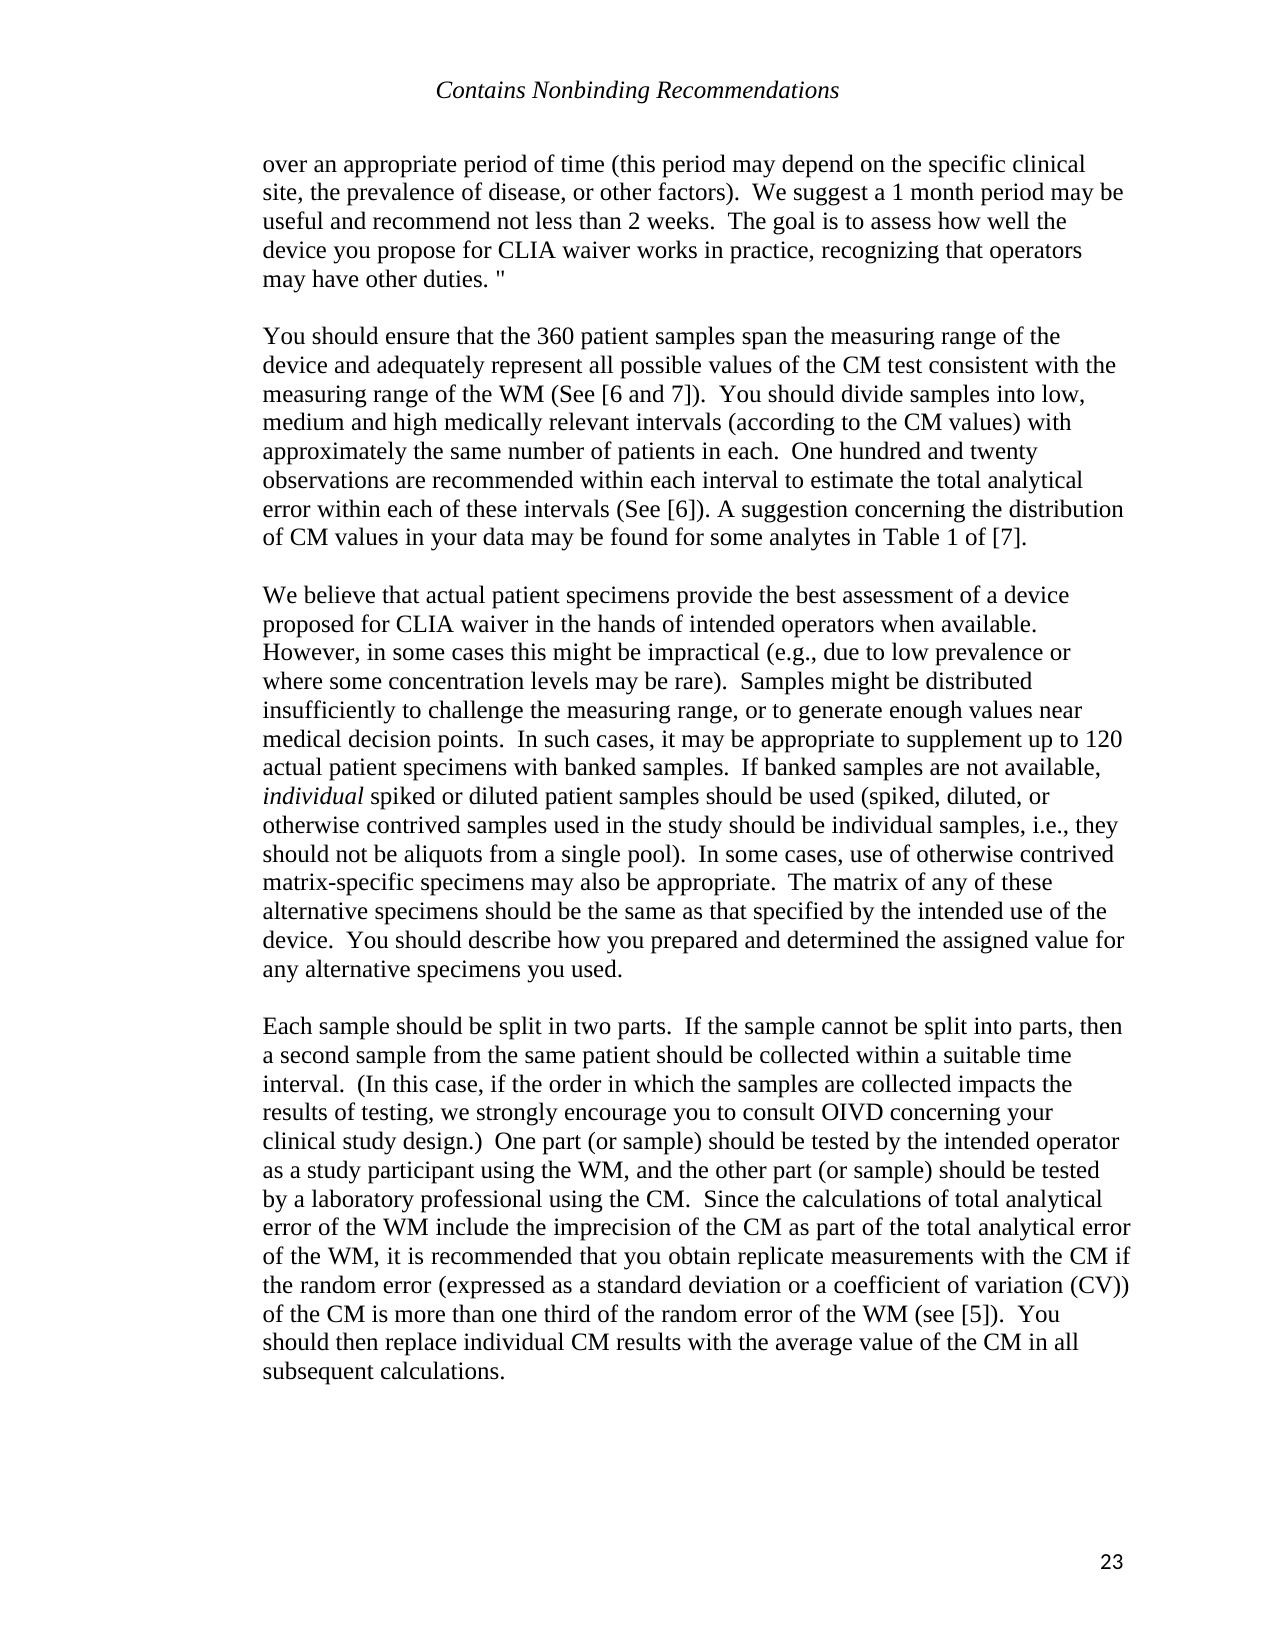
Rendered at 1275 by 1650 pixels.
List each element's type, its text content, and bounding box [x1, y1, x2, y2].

text should then replace individual CM results with the average value of the CM in all subsequent calculations. [262, 1327, 1086, 1385]
text over an appropriate period of time (this period may depend on the specific clinical [262, 149, 1139, 177]
text may have other duties. " [262, 264, 1139, 292]
text site, the prevalence of disease, or other factors). We suggest a 1 month period may be useful and recommend not less than 2 weeks. The goal is to assess how well the device you propose for CLIA waiver works in practice, recognizing that operators [262, 177, 1130, 264]
text clinical study design.) One part (or sample) should be tested by the intended operator as a study participant using the WM, and the other part (or sample) should be tested by a laboratory professional using the CM. Since the calculations of total analytical [262, 1126, 1126, 1212]
text error of the WM include the imprecision of the CM as part of the total analytical error of the WM, it is recommended that you obtain replicate measurements with the CM if the random error (expressed as a standard deviation or a coefficient of variation (CV)) of the CM is more than one third of the random error of the WM (see [5]). You [262, 1212, 1130, 1327]
text We believe that actual patient specimens provide the best assessment of a device proposed for CLIA waiver in the hands of intended operators when available. However, in some cases this might be impractical (e.g., due to low prevalence or where some concentration levels may be rare). Samples might be distributed insufficiently to challenge the measuring range, or to generate enough values near medical decision points. In such cases, it may be appropriate to supplement up to 120 actual patient specimens with banked samples. If banked samples are not available, individual spiked or diluted patient samples should be used (spiked, diluted, or otherwise contrived samples used in the study should be individual samples, i.e., they should not be aliquots from a single pool). In some cases, use of otherwise contrived matrix-specific specimens may also be appropriate. The matrix of any of these alternative specimens should be the same as that specified by the intended use of the device. You should describe how you prepared and determined the assigned value for any alternative specimens you used. [262, 580, 1131, 982]
text You should ensure that the 360 patient samples span the measuring range of the device and adequately represent all possible values of the CM test consistent with the measuring range of the WM (See [6 and 7]). You should divide samples into low, medium and high medically relevant intervals (according to the CM values) with approximately the same number of patients in each. One hundred and twenty observations are recommended within each interval to estimate the total analytical error within each of these intervals (See [6]). A suggestion concerning the distribution of CM values in your data may be found for some analytes in Table 1 of [7]. [262, 321, 1130, 551]
text Each sample should be split in two parts. If the sample cannot be split into parts, then a second sample from the same patient should be collected within a suitable time interval. (In this case, if the order in which the samples are collected impacts the results of testing, we strongly encourage you to consult OIVD concerning your [262, 1011, 1129, 1126]
